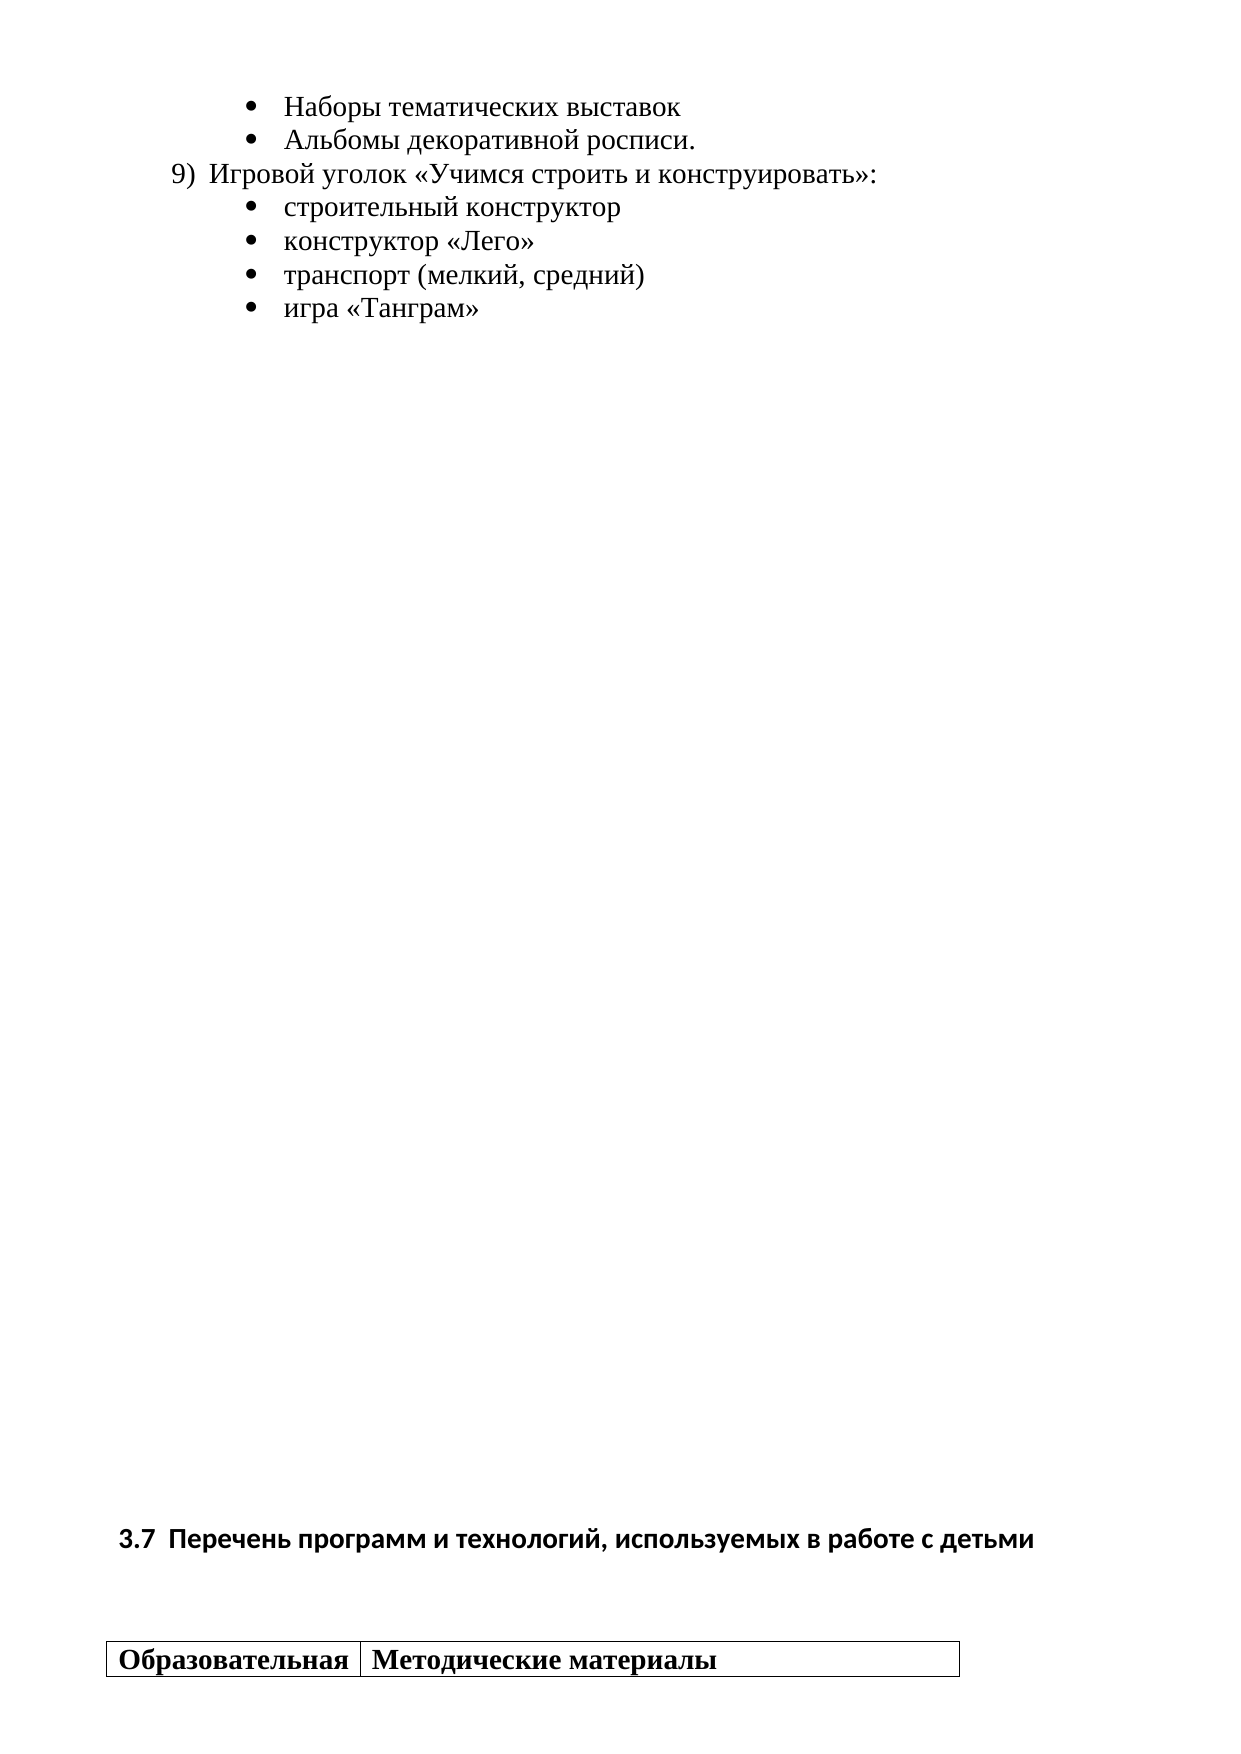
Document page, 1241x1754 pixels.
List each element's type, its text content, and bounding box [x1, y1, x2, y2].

list строительный конструктор [246, 189, 1155, 223]
list Игровой уголок «Учимся строить и конструировать»: [171, 156, 1155, 189]
list игра «Танграм» [246, 290, 1155, 324]
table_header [107, 1642, 360, 1676]
list Наборы тематических выставок [246, 89, 1155, 122]
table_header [361, 1642, 959, 1676]
text 3.7 Перечень программ и технологий, используемых в работе с детьми [118, 1520, 1166, 1555]
list конструктор «Лего» [246, 223, 1155, 257]
list транспорт (мелкий, средний) [246, 257, 1155, 290]
list Альбомы декоративной росписи. [246, 122, 1155, 156]
